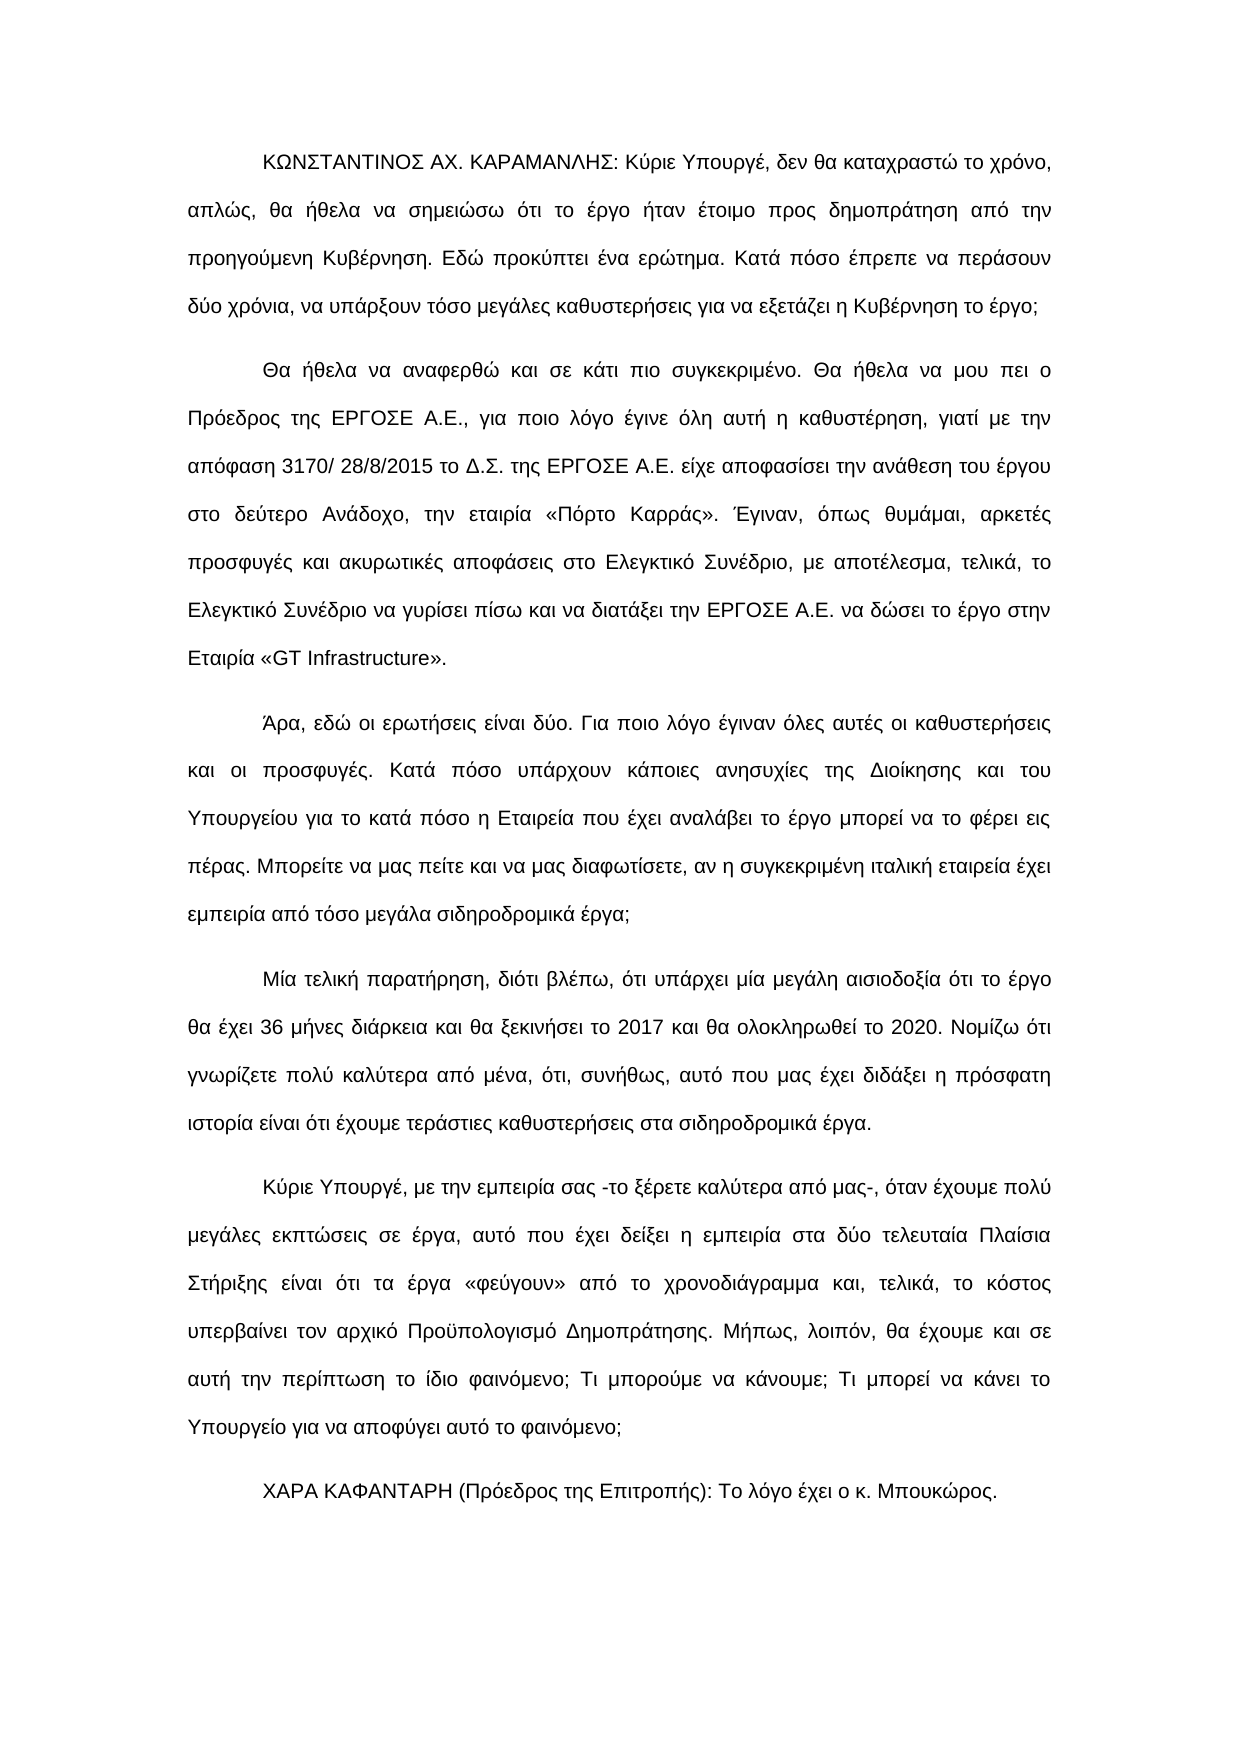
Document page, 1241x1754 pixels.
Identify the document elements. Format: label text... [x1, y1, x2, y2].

text ΚΩΝΣΤΑΝΤΙΝΟΣ ΑΧ. ΚΑΡΑΜΑΝΛΗΣ: Κύριε Υπουργέ, δεν θα καταχραστώ το χρόνο, απλώς, θα ήθελα να σημειώσω ότι το έργο ήταν έτοιμο προς δημοπράτηση από την προηγούμενη Κυβέρνηση. Εδώ προκύπτει ένα ερώτημα. Κατά πόσο έπρεπε να περάσουν δύο χρόνια, να υπάρξουν τόσο μεγάλες καθυστερήσεις για να εξετάζει η Κυβέρνηση το έργο; [187, 150, 1053, 318]
text Άρα, εδώ οι ερωτήσεις είναι δύο. Για ποιο λόγο έγιναν όλες αυτές οι καθυστερήσεις και οι προσφυγές. Κατά πόσο υπάρχουν κάποιες ανησυχίες της Διοίκησης και του Υπουργείου για το κατά πόσο η Εταιρεία που έχει αναλάβει το έργο μπορεί να το φέρει εις πέρας. Μπορείτε να μας πείτε και να μας διαφωτίσετε, αν η συγκεκριμένη ιταλική εταιρεία έχει εμπειρία από τόσο μεγάλα σιδηροδρομικά έργα; [187, 710, 1053, 926]
text Κύριε Υπουργέ, με την εμπειρία σας -το ξέρετε καλύτερα από μας-, όταν έχουμε πολύ μεγάλες εκπτώσεις σε έργα, αυτό που έχει δείξει η εμπειρία στα δύο τελευταία Πλαίσια Στήριξης είναι ότι τα έργα «φεύγουν» από το χρονοδιάγραμμα και, τελικά, το κόστος υπερβαίνει τον αρχικό Προϋπολογισμό Δημοπράτησης. Μήπως, λοιπόν, θα έχουμε και σε αυτή την περίπτωση το ίδιο φαινόμενο; Τι μπορούμε να κάνουμε; Τι μπορεί να κάνει το Υπουργείο για να αποφύγει αυτό το φαινόμενο; [187, 1175, 1053, 1438]
text ΧΑΡΑ ΚΑΦΑΝΤΑΡΗ (Πρόεδρος της Επιτροπής): Το λόγο έχει ο κ. Μπουκώρος. [187, 1479, 1053, 1503]
text Μία τελική παρατήρηση, διότι βλέπω, ότι υπάρχει μία μεγάλη αισιοδοξία ότι το έργο θα έχει 36 μήνες διάρκεια και θα ξεκινήσει το 2017 και θα ολοκληρωθεί το 2020. Νομίζω ότι γνωρίζετε πολύ καλύτερα από μένα, ότι, συνήθως, αυτό που μας έχει διδάξει η πρόσφατη ιστορία είναι ότι έχουμε τεράστιες καθυστερήσεις στα σιδηροδρομικά έργα. [187, 967, 1053, 1134]
text Θα ήθελα να αναφερθώ και σε κάτι πιο συγκεκριμένο. Θα ήθελα να μου πει ο Πρόεδρος της ΕΡΓΟΣΕ Α.Ε., για ποιο λόγο έγινε όλη αυτή η καθυστέρηση, γιατί με την απόφαση 3170/ 28/8/2015 το Δ.Σ. της ΕΡΓΟΣΕ Α.Ε. είχε αποφασίσει την ανάθεση του έργου στο δεύτερο Ανάδοχο, την εταιρία «Πόρτο Καρράς». Έγιναν, όπως θυμάμαι, αρκετές προσφυγές και ακυρωτικές αποφάσεις στο Ελεγκτικό Συνέδριο, με αποτέλεσμα, τελικά, το Ελεγκτικό Συνέδριο να γυρίσει πίσω και να διατάξει την ΕΡΓΟΣΕ Α.Ε. να δώσει το έργο στην Εταιρία «GT Infrastructure». [187, 358, 1053, 670]
